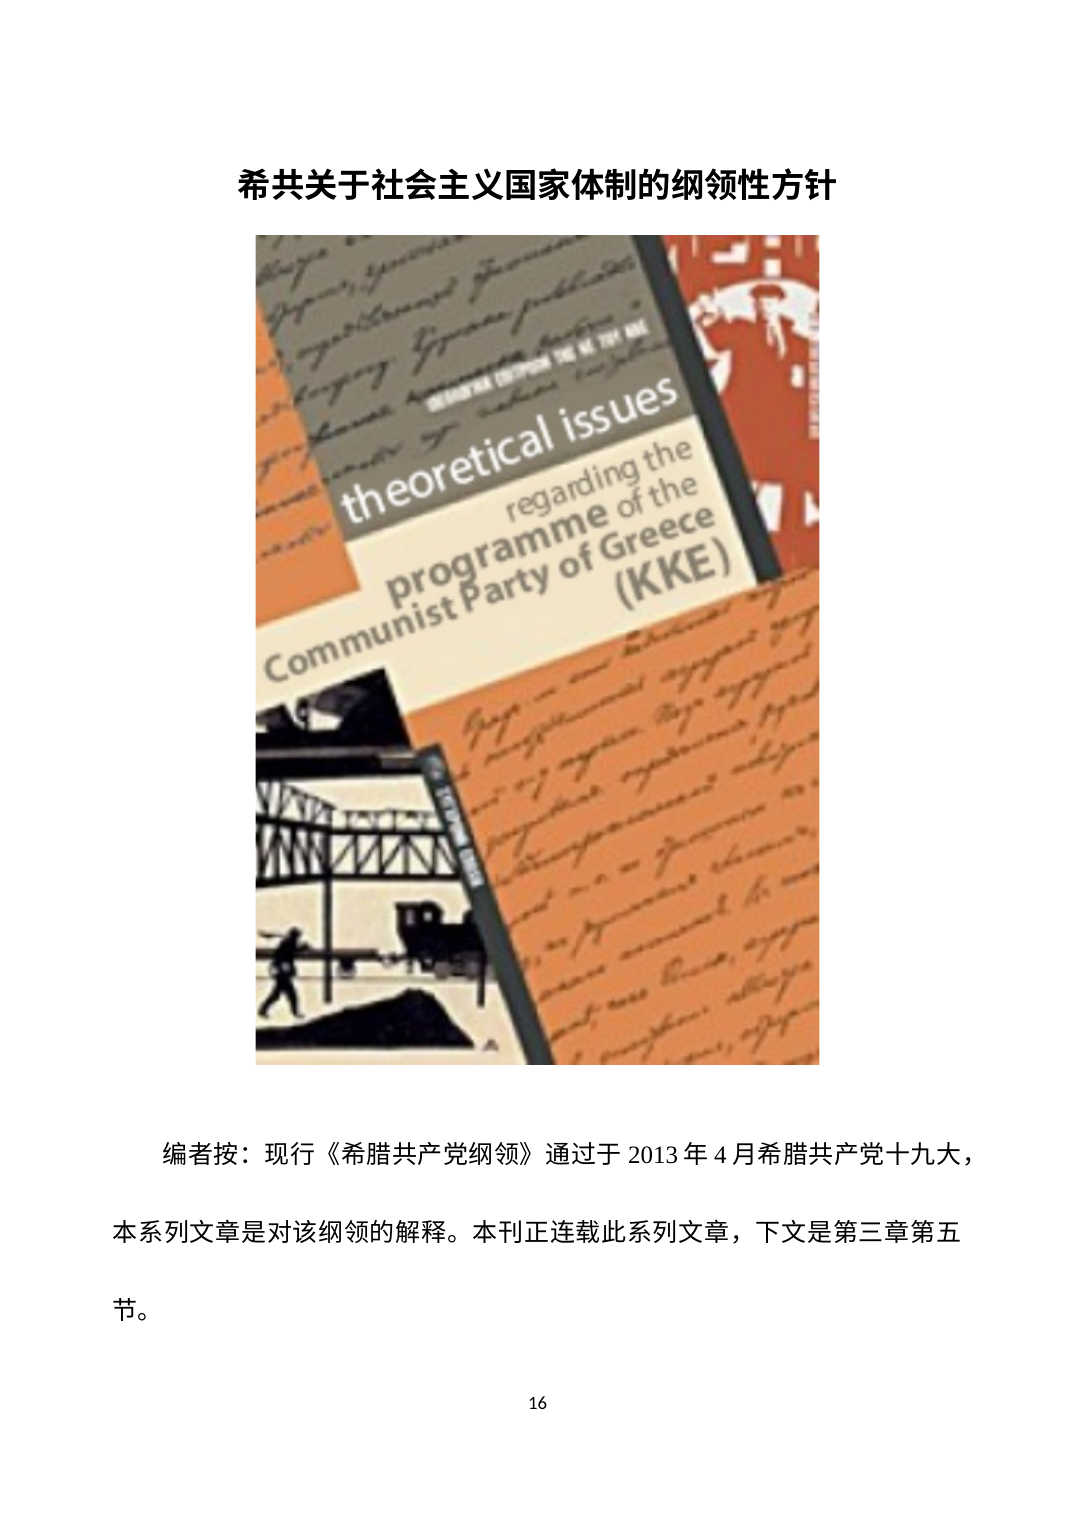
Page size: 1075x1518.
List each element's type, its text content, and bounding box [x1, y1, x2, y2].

subtitle 希共关于社会主义国家体制的纲领性方针 [112, 150, 962, 215]
picture [255, 235, 820, 1065]
text 编者按：现行《希腊共产党纲领》通过于2013年4月希腊共产党十九大，本系列文章是对该纲领的解释。本刊正连载此系列文章，下文是第三章第五节。 [112, 1120, 962, 1341]
